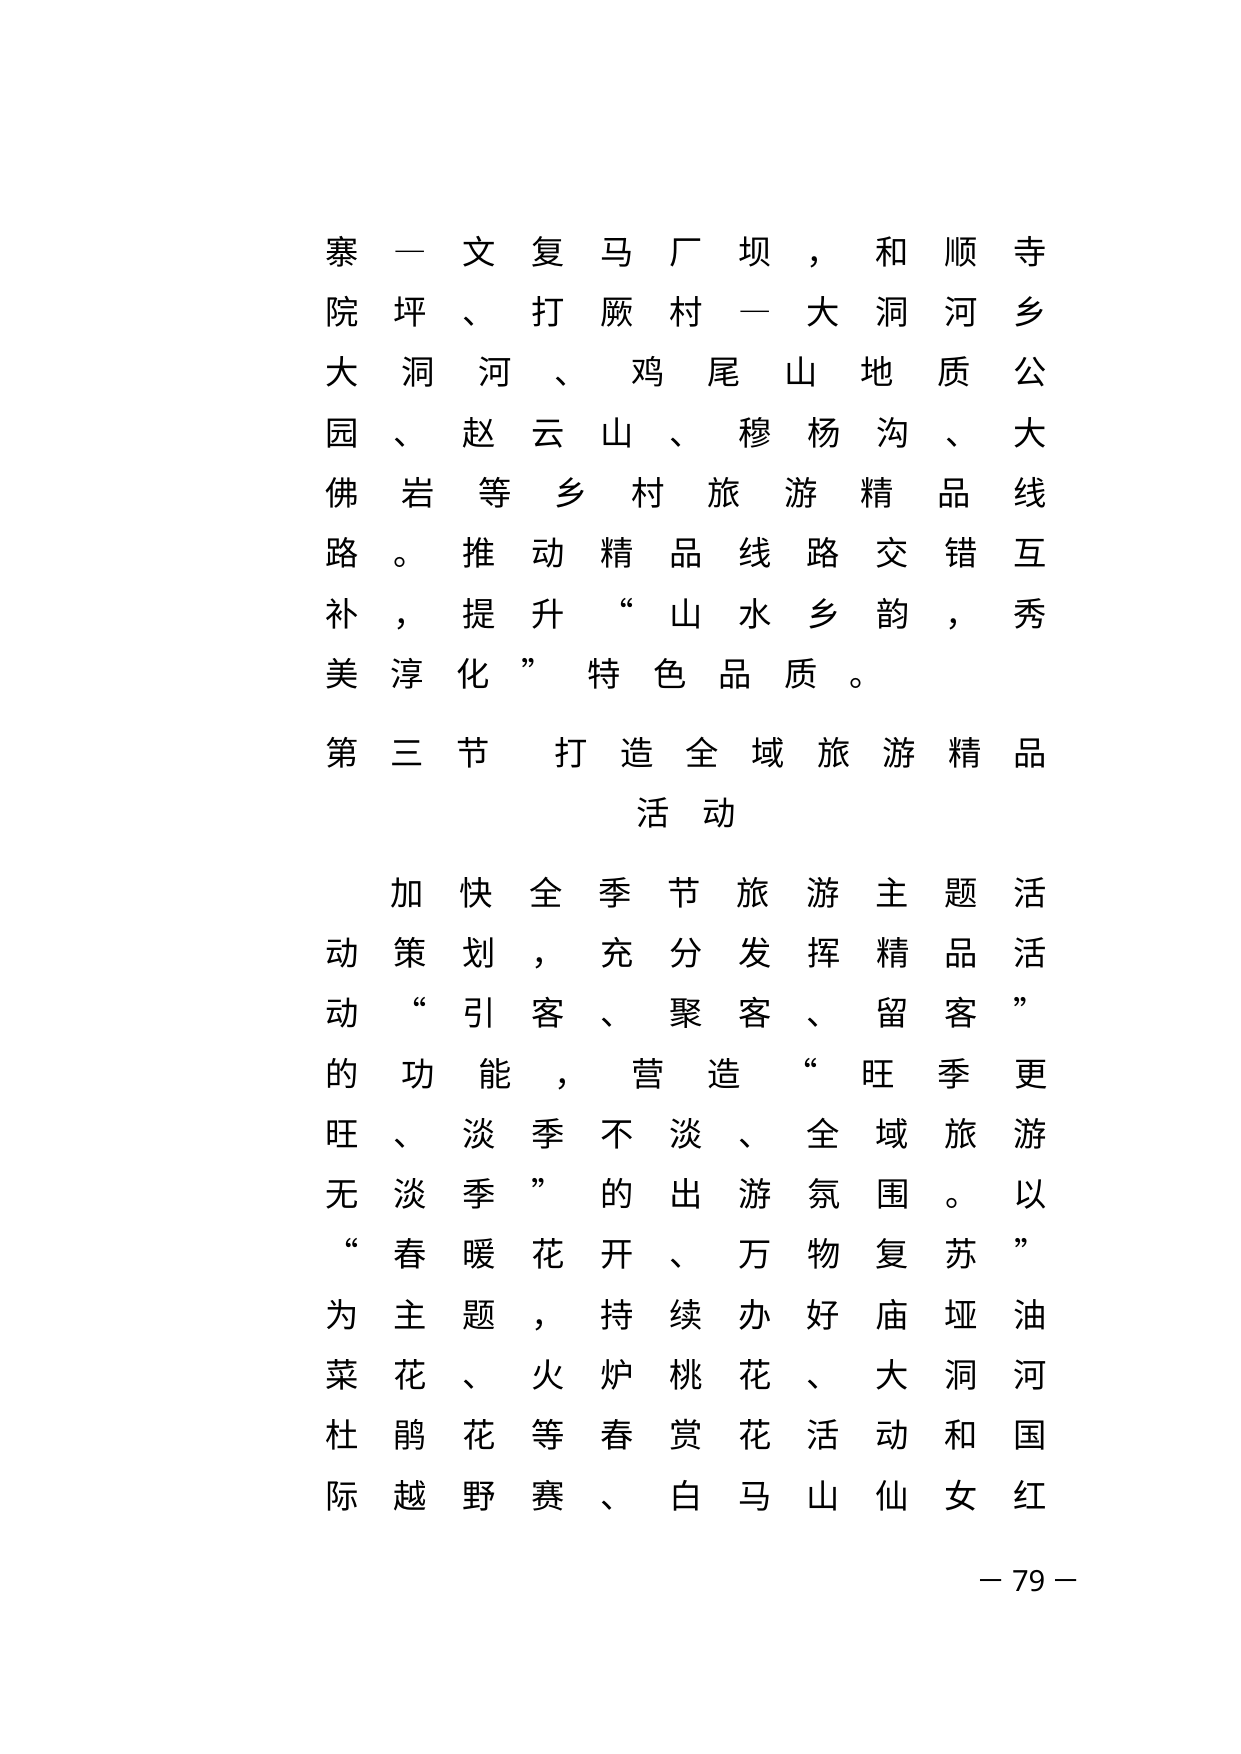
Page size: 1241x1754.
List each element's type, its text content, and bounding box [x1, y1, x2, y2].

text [294, 219, 1079, 702]
text 第三节 打造全域旅游精品活动 [294, 721, 1079, 841]
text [294, 860, 1079, 1524]
